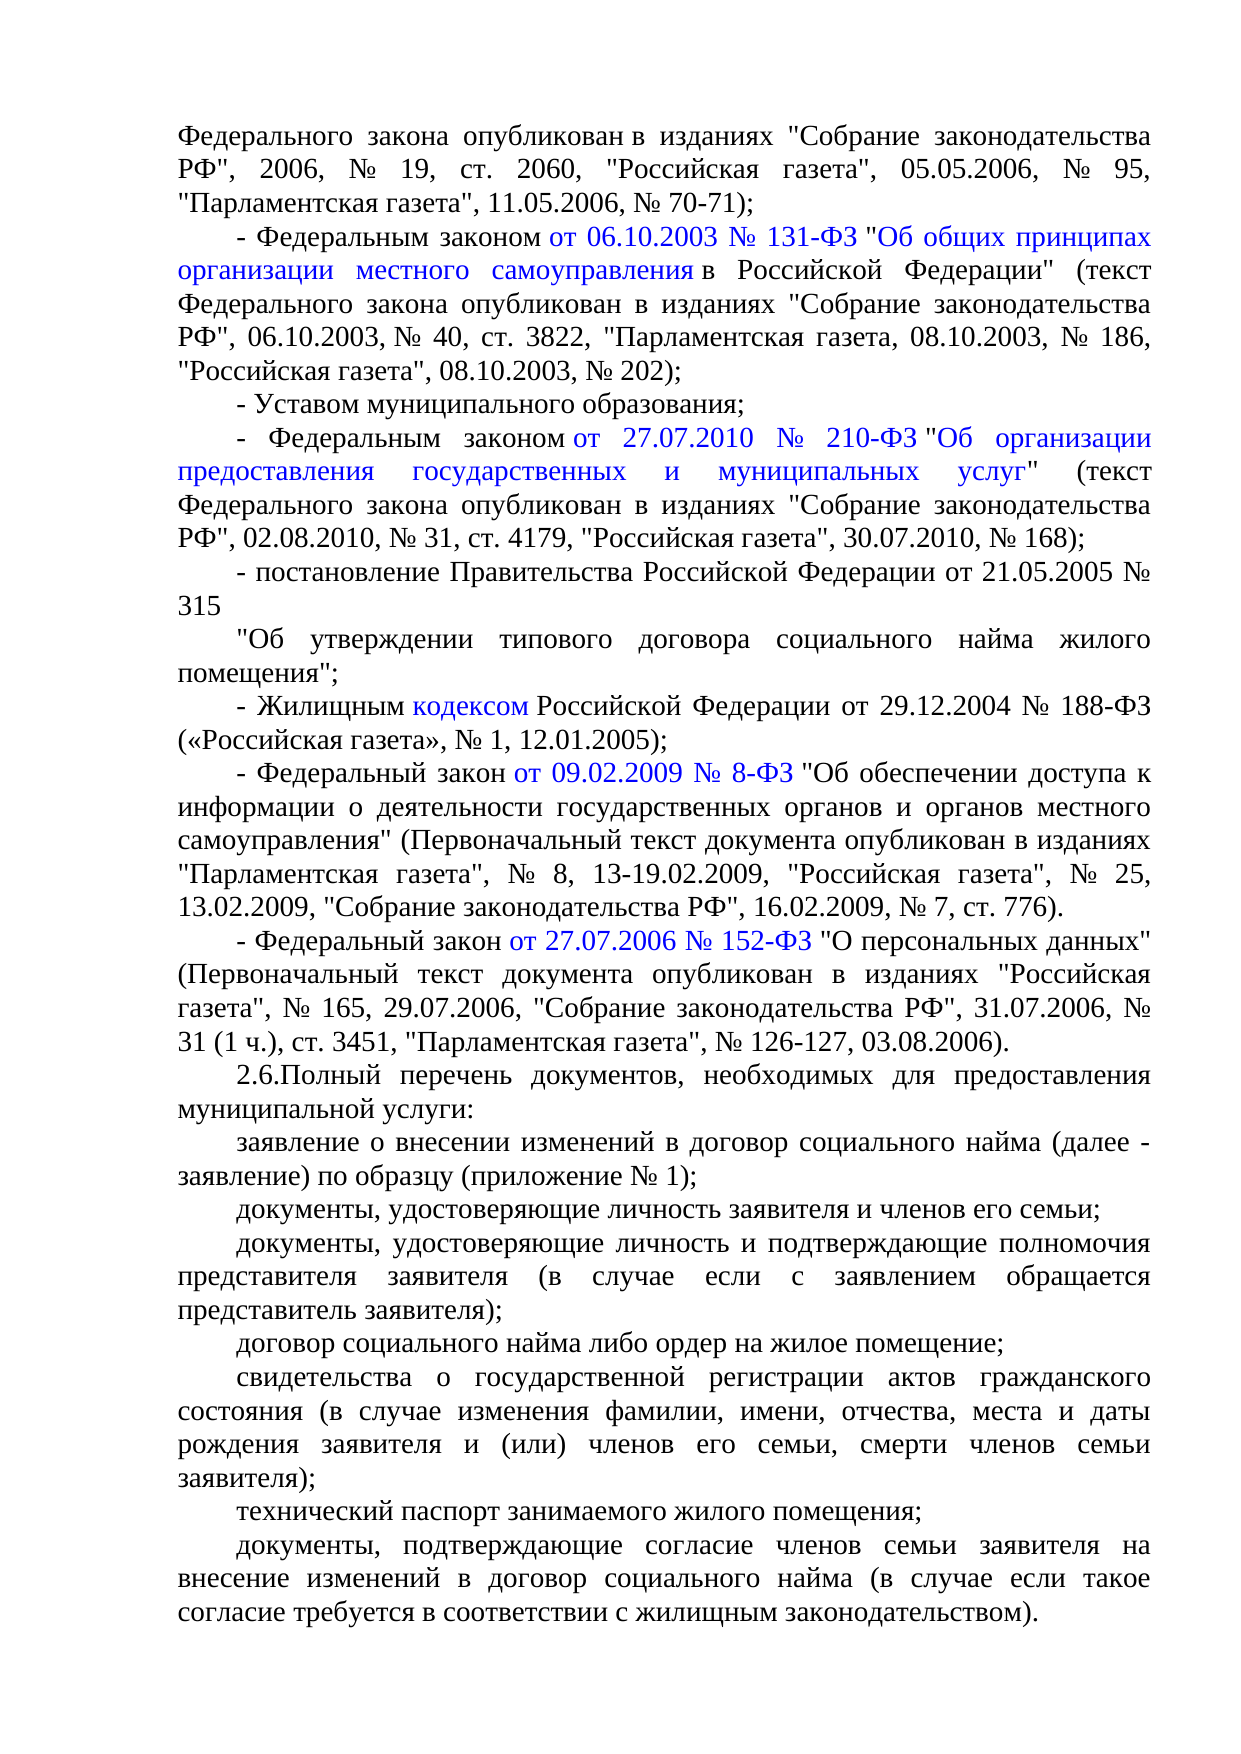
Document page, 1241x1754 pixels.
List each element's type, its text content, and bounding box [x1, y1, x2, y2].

text - Федеральным законом от 06.10.2003 № 131-ФЗ "Об общих принципах организации местного самоуправления в Российской Федерации" (текст Федерального закона опубликован в изданиях "Собрание законодательства РФ", 06.10.2003, № 40, ст. 3822, "Парламентская газета, 08.10.2003, № 186, "Российская газета", 08.10.2003, № 202); [177, 219, 1152, 386]
text документы, удостоверяющие личность заявителя и членов его семьи; [177, 1191, 1152, 1225]
text технический паспорт занимаемого жилого помещения; [177, 1493, 1152, 1527]
text "Об утверждении типового договора социального найма жилого помещения"; [177, 621, 1152, 688]
text договор социального найма либо ордер на жилое помещение; [177, 1326, 1152, 1359]
text - Уставом муниципального образования; [177, 386, 1152, 420]
text - Федеральным законом от 27.07.2010 № 210-ФЗ "Об организации предоставления государственных и муниципальных услуг" (текст Федерального закона опубликован в изданиях "Собрание законодательства РФ", 02.08.2010, № 31, ст. 4179, "Российская газета", 30.07.2010, № 168); [177, 420, 1152, 554]
text заявление о внесении изменений в договор социального найма (далее - заявление) по образцу (приложение № 1); [177, 1124, 1152, 1191]
text 2.6.Полный перечень документов, необходимых для предоставления муниципальной услуги: [177, 1057, 1152, 1124]
text - Федеральный закон от 09.02.2009 № 8-ФЗ "Об обеспечении доступа к информации о деятельности государственных органов и органов местного самоуправления" (Первоначальный текст документа опубликован в изданиях "Парламентская газета", № 8, 13-19.02.2009, "Российская газета", № 25, 13.02.2009, "Собрание законодательства РФ", 16.02.2009, № 7, ст. 776). [177, 755, 1152, 923]
text - Жилищным кодексом Российской Федерации от 29.12.2004 № 188-ФЗ («Российская газета», № 1, 12.01.2005); [177, 688, 1152, 755]
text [177, 118, 1152, 219]
text - Федеральный закон от 27.07.2006 № 152-ФЗ "О персональных данных" (Первоначальный текст документа опубликован в изданиях "Российская газета", № 165, 29.07.2006, "Собрание законодательства РФ", 31.07.2006, № 31 (1 ч.), ст. 3451, "Парламентская газета", № 126-127, 03.08.2006). [177, 923, 1152, 1057]
text свидетельства о государственной регистрации актов гражданского состояния (в случае изменения фамилии, имени, отчества, места и даты рождения заявителя и (или) членов его семьи, смерти членов семьи заявителя); [177, 1359, 1152, 1493]
text - постановление Правительства Российской Федерации от 21.05.2005 № 315 [177, 554, 1152, 621]
